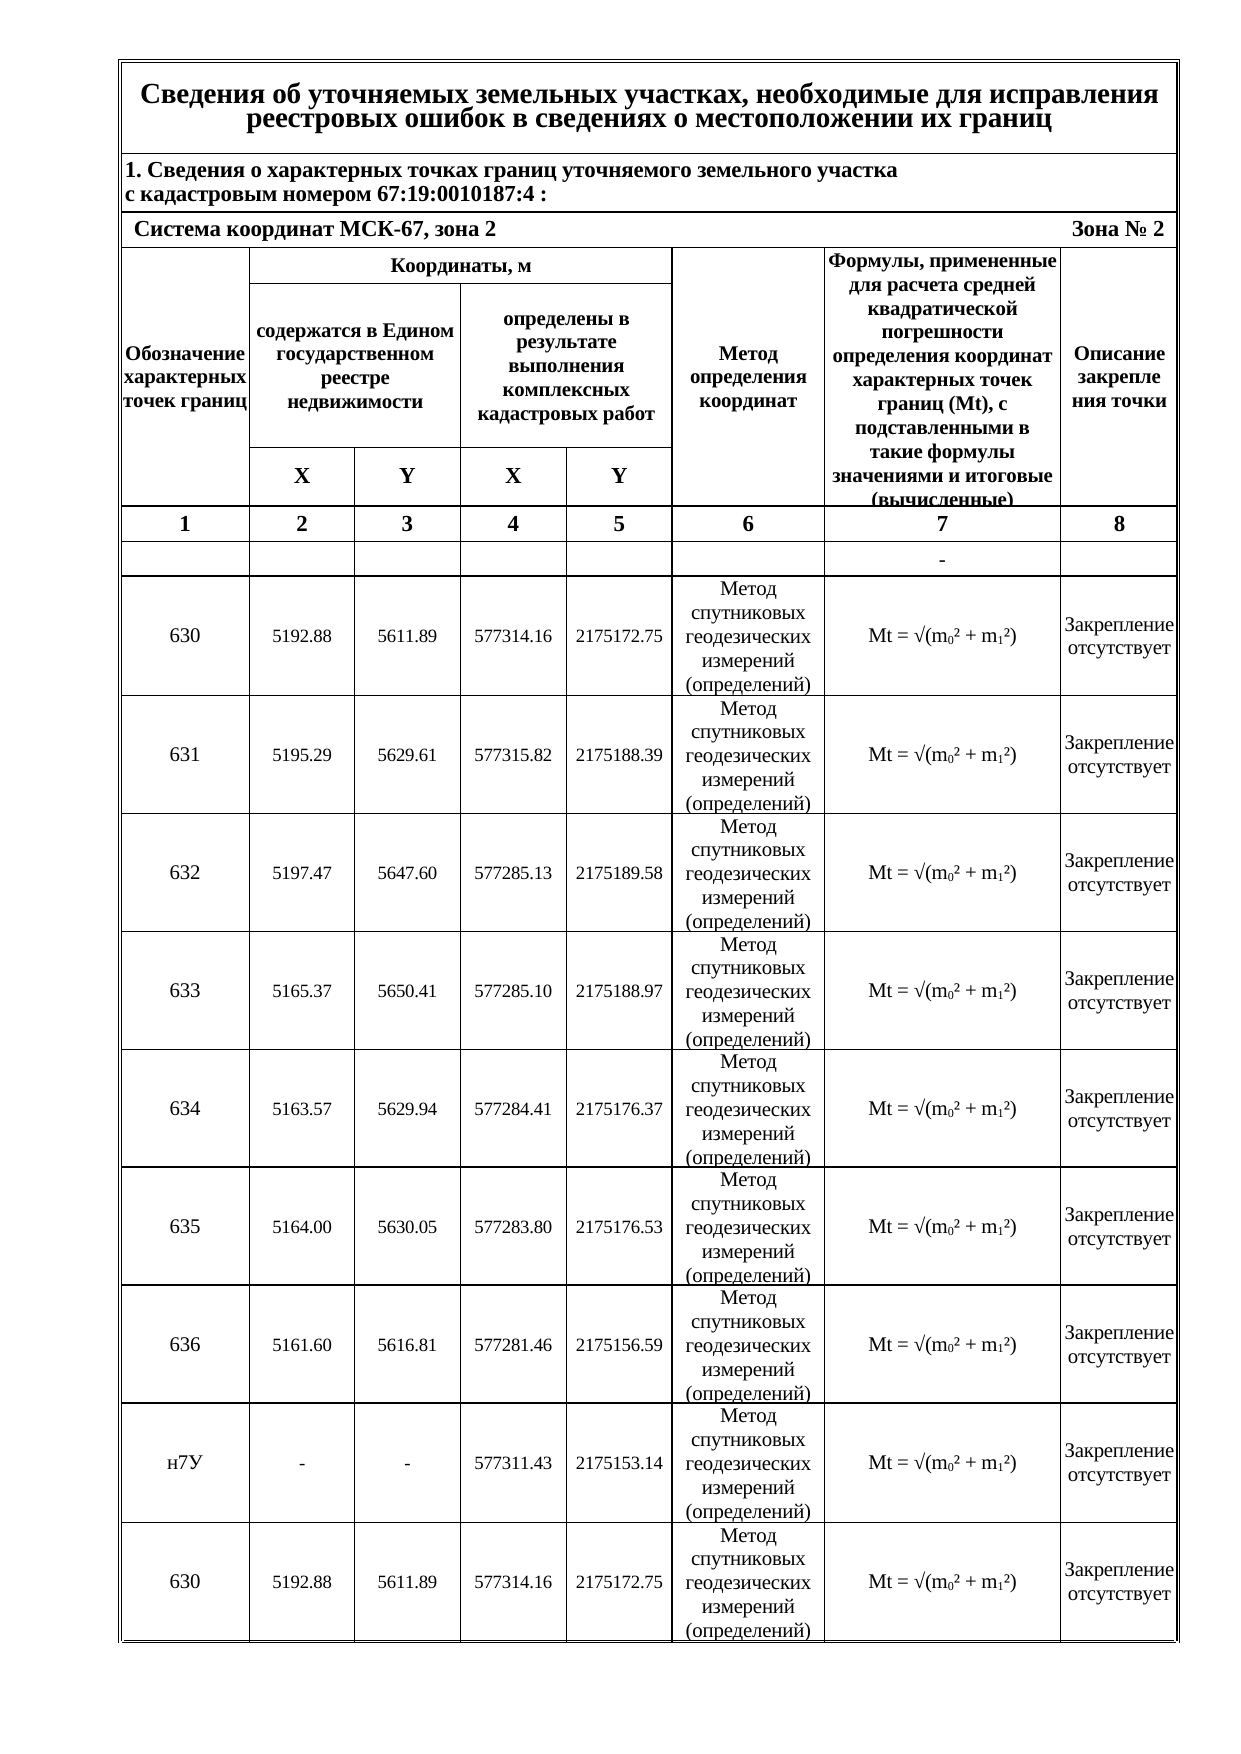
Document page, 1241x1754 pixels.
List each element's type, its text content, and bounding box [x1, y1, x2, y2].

table_cell 2175189.58 [567, 814, 671, 931]
table_cell Mt = √(m0² + m1²) [825, 1050, 1060, 1166]
table_cell Метод спутниковых геодезических измерений (определений) [673, 696, 824, 813]
table_cell 631 [122, 696, 249, 813]
table_cell 2 [250, 507, 354, 541]
table_cell 5629.94 [355, 1050, 460, 1166]
table_cell 630 [122, 577, 249, 695]
table_cell Система координат МСК-67, зона 2 [132, 213, 814, 247]
table_cell [1166, 213, 1176, 247]
table_cell 5164.00 [250, 1168, 354, 1284]
table_cell Y [355, 448, 460, 505]
table_cell 577311.43 [461, 1404, 566, 1522]
table_cell [673, 542, 824, 575]
table_cell 577285.13 [461, 814, 566, 931]
table_cell 2175172.75 [567, 577, 671, 695]
table_cell [355, 542, 460, 575]
table_cell 2175153.14 [567, 1404, 671, 1522]
table_cell 2175176.53 [567, 1168, 671, 1284]
table_cell 635 [122, 1168, 249, 1284]
table_cell [1061, 542, 1176, 575]
table_cell 5647.60 [355, 814, 460, 931]
table_cell 577314.16 [461, 1523, 566, 1639]
table_cell X [250, 448, 354, 505]
table_cell Mt = √(m0² + m1²) [825, 696, 1060, 813]
table_cell - [250, 1404, 354, 1522]
table_cell Закрепление отсутствует [1061, 1050, 1176, 1166]
table_cell 632 [122, 814, 249, 931]
table_cell Метод спутниковых геодезических измерений (определений) [673, 577, 824, 695]
table_cell Закрепление отсутствует [1061, 1523, 1176, 1639]
table_cell 5616.81 [355, 1286, 460, 1402]
table_cell 2175188.39 [567, 696, 671, 813]
table_cell X [461, 448, 566, 505]
table_cell 7 [825, 507, 1060, 541]
table_cell [567, 542, 671, 575]
table_cell 5197.47 [250, 814, 354, 931]
table_cell 577284.41 [461, 1050, 566, 1166]
table_cell 577315.82 [461, 696, 566, 813]
table_cell определены в результате выполнения комплексных кадастровых работ [461, 284, 671, 447]
table_cell 5650.41 [355, 932, 460, 1048]
table_cell Mt = √(m0² + m1²) [825, 1286, 1060, 1402]
table_cell Зона № 2 [824, 213, 1166, 247]
table_cell Метод спутниковых геодезических измерений (определений) [673, 1286, 824, 1402]
table_cell 577314.16 [461, 577, 566, 695]
table_cell 1. Сведения о характерных точках границ уточняемого земельного участка с кадастровым номером 67:19:0010187:4 : [122, 154, 1176, 211]
table_cell 3 [355, 507, 460, 541]
table_cell [461, 542, 566, 575]
table_cell Закрепление отсутствует [1061, 696, 1176, 813]
table_cell Закрепление отсутствует [1061, 1404, 1176, 1522]
table_cell [814, 213, 824, 247]
table_cell 8 [1061, 507, 1176, 541]
table_cell 5195.29 [250, 696, 354, 813]
table_cell Mt = √(m0² + m1²) [825, 1404, 1060, 1522]
table_cell 5163.57 [250, 1050, 354, 1166]
table_cell 1 [122, 507, 249, 541]
table_cell 633 [122, 932, 249, 1048]
table_cell Метод определения координат [673, 248, 824, 505]
table_cell Обозначение характерных точек границ [122, 248, 249, 505]
table_cell 2175188.97 [567, 932, 671, 1048]
table_cell 4 [461, 507, 566, 541]
table_cell Закрепление отсутствует [1061, 814, 1176, 931]
table_cell [250, 542, 354, 575]
table_cell 636 [122, 1286, 249, 1402]
table_cell Метод спутниковых геодезических измерений (определений) [673, 1168, 824, 1284]
table_cell 5630.05 [355, 1168, 460, 1284]
table_cell - [355, 1404, 460, 1522]
table_cell Координаты, м [250, 248, 671, 283]
table_cell 5192.88 [250, 577, 354, 695]
table_cell Закрепление отсутствует [1061, 1286, 1176, 1402]
table_cell Y [567, 448, 671, 505]
table_cell Метод спутниковых геодезических измерений (определений) [673, 1523, 824, 1639]
table_cell 634 [122, 1050, 249, 1166]
table_cell 5165.37 [250, 932, 354, 1048]
table_cell Закрепление отсутствует [1061, 577, 1176, 695]
table_cell Метод спутниковых геодезических измерений (определений) [673, 932, 824, 1048]
table_cell Mt = √(m0² + m1²) [825, 1523, 1060, 1639]
table_cell Метод спутниковых геодезических измерений (определений) [673, 814, 824, 931]
table_cell 6 [673, 507, 824, 541]
table_cell Метод спутниковых геодезических измерений (определений) [673, 1404, 824, 1522]
table_cell Описание закрепле ния точки [1061, 248, 1176, 505]
table_cell 2175156.59 [567, 1286, 671, 1402]
table_cell 5 [567, 507, 671, 541]
table_cell 577283.80 [461, 1168, 566, 1284]
table_cell - [825, 542, 1060, 575]
table_cell 5629.61 [355, 696, 460, 813]
table_cell н7У [122, 1404, 249, 1522]
table_cell Mt = √(m0² + m1²) [825, 577, 1060, 695]
table_cell Mt = √(m0² + m1²) [825, 1168, 1060, 1284]
table_cell Закрепление отсутствует [1061, 1168, 1176, 1284]
table_cell Метод спутниковых геодезических измерений (определений) [673, 1050, 824, 1166]
table_cell 5161.60 [250, 1286, 354, 1402]
table_cell 2175176.37 [567, 1050, 671, 1166]
table_cell Закрепление отсутствует [1061, 932, 1176, 1048]
table_cell Mt = √(m0² + m1²) [825, 814, 1060, 931]
table_cell 630 [122, 1523, 249, 1639]
table_cell [120, 1640, 1178, 1687]
table_cell 577281.46 [461, 1286, 566, 1402]
table_cell 577285.10 [461, 932, 566, 1048]
table_cell 5611.89 [355, 1523, 460, 1639]
table_cell Формулы, примененные для расчета средней квадратической погрешности определения координат характерных точек границ (Mt), с подставленными в такие формулы значениями и итоговые (вычисленные) значения Mt, м [825, 248, 1060, 505]
table_cell [122, 542, 249, 575]
table_cell [122, 213, 132, 247]
table_cell 2175172.75 [567, 1523, 671, 1639]
table_cell 5192.88 [250, 1523, 354, 1639]
table_cell 5611.89 [355, 577, 460, 695]
table_cell содержатся в Едином государственном реестре недвижимости [250, 284, 460, 447]
table_cell Mt = √(m0² + m1²) [825, 932, 1060, 1048]
table_cell Сведения об уточняемых земельных участках, необходимые для исправления реестровых ошибок в сведениях о местоположении их границ [122, 63, 1176, 153]
